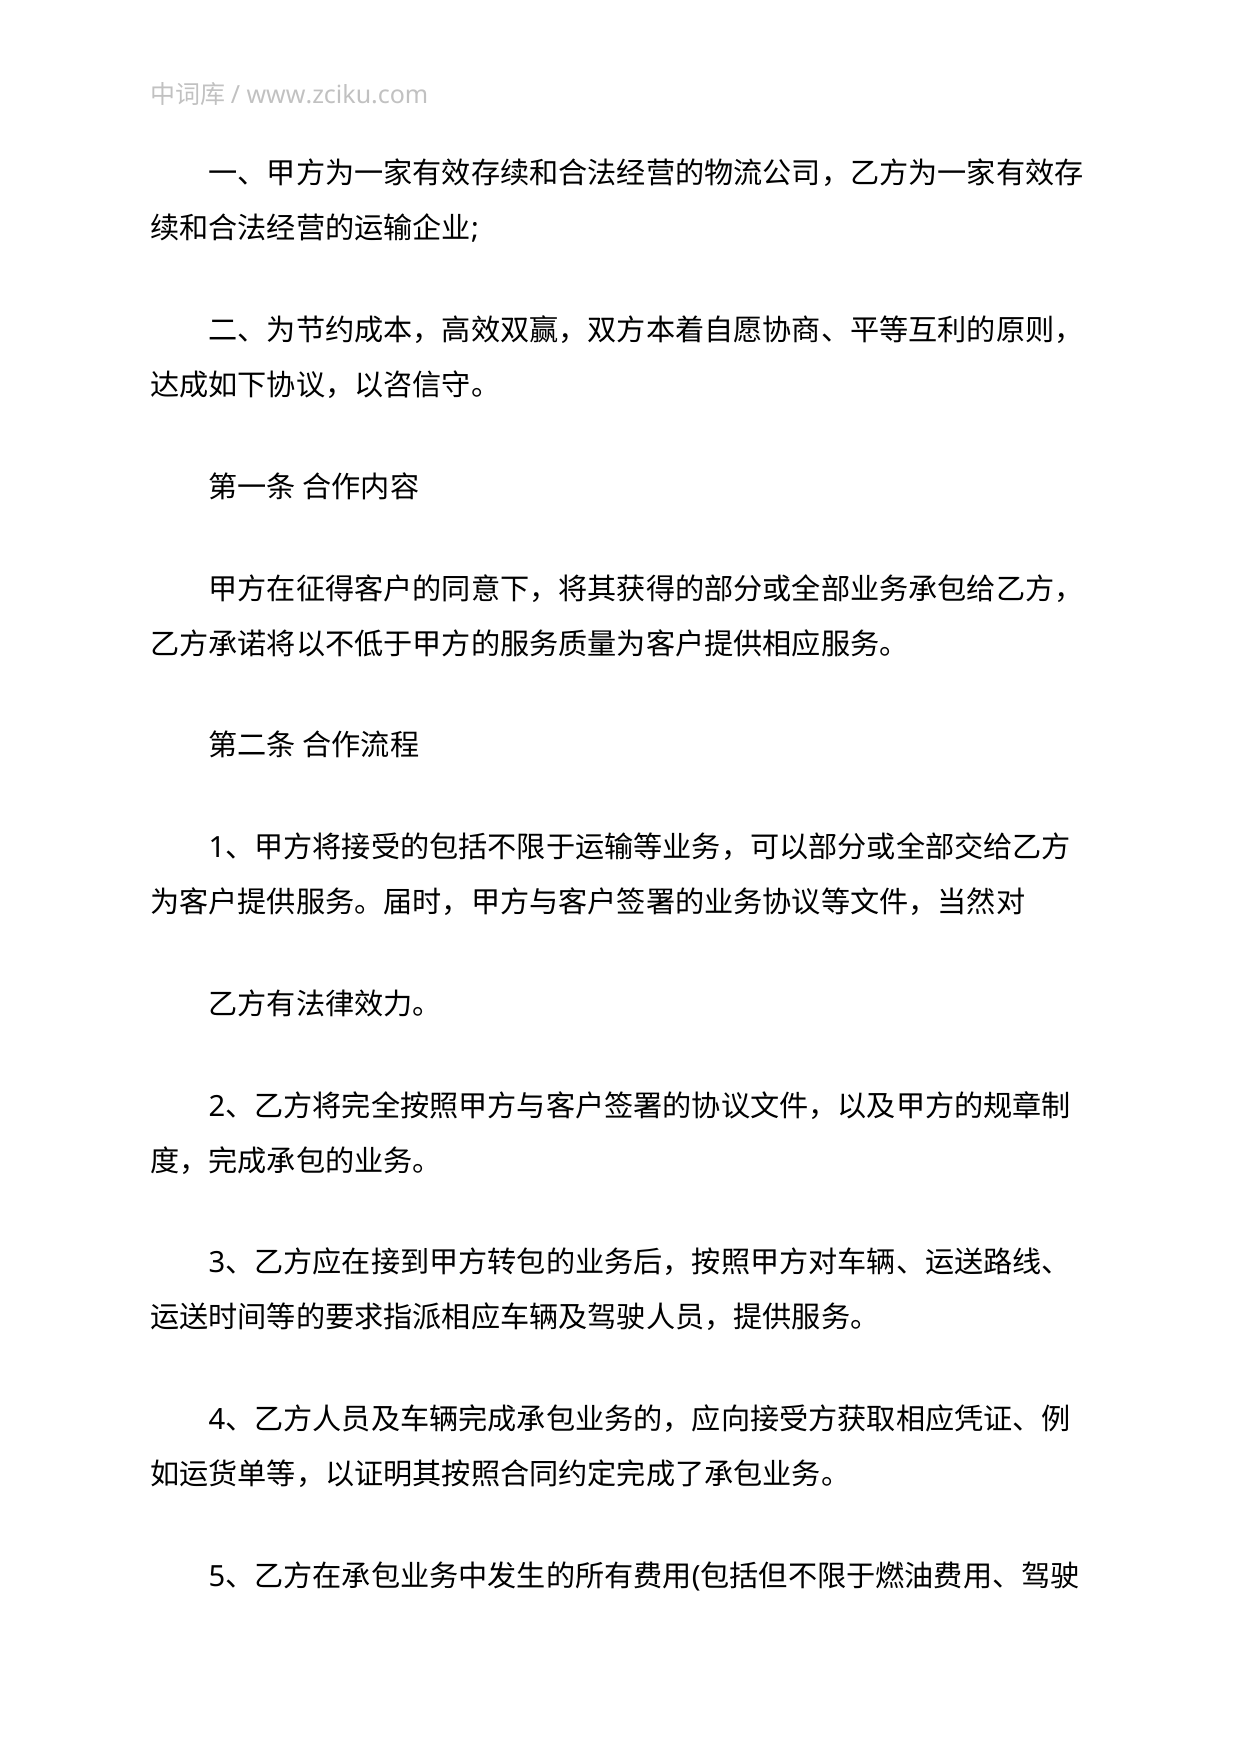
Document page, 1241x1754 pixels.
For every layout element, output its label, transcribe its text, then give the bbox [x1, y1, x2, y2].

text 4、乙方人员及车辆完成承包业务的，应向接受方获取相应凭证、例如运货单等，以证明其按照合同约定完成了承包业务。 [150, 1396, 1090, 1493]
text 第一条 合作内容 [150, 463, 1090, 506]
text 甲方在征得客户的同意下，将其获得的部分或全部业务承包给乙方，乙方承诺将以不低于甲方的服务质量为客户提供相应服务。 [150, 565, 1090, 662]
text 乙方有法律效力。 [150, 981, 1090, 1023]
text 1、甲方将接受的包括不限于运输等业务，可以部分或全部交给乙方为客户提供服务。届时，甲方与客户签署的业务协议等文件，当然对 [150, 824, 1090, 921]
text 二、为节约成本，高效双赢，双方本着自愿协商、平等互利的原则，达成如下协议，以咨信守。 [150, 307, 1090, 404]
text 2、乙方将完全按照甲方与客户签署的协议文件，以及甲方的规章制度，完成承包的业务。 [150, 1082, 1090, 1179]
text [150, 1553, 1090, 1595]
text 第二条 合作流程 [150, 722, 1090, 764]
text 3、乙方应在接到甲方转包的业务后，按照甲方对车辆、运送路线、运送时间等的要求指派相应车辆及驾驶人员，提供服务。 [150, 1239, 1090, 1336]
text 一、甲方为一家有效存续和合法经营的物流公司，乙方为一家有效存续和合法经营的运输企业; [150, 150, 1090, 247]
